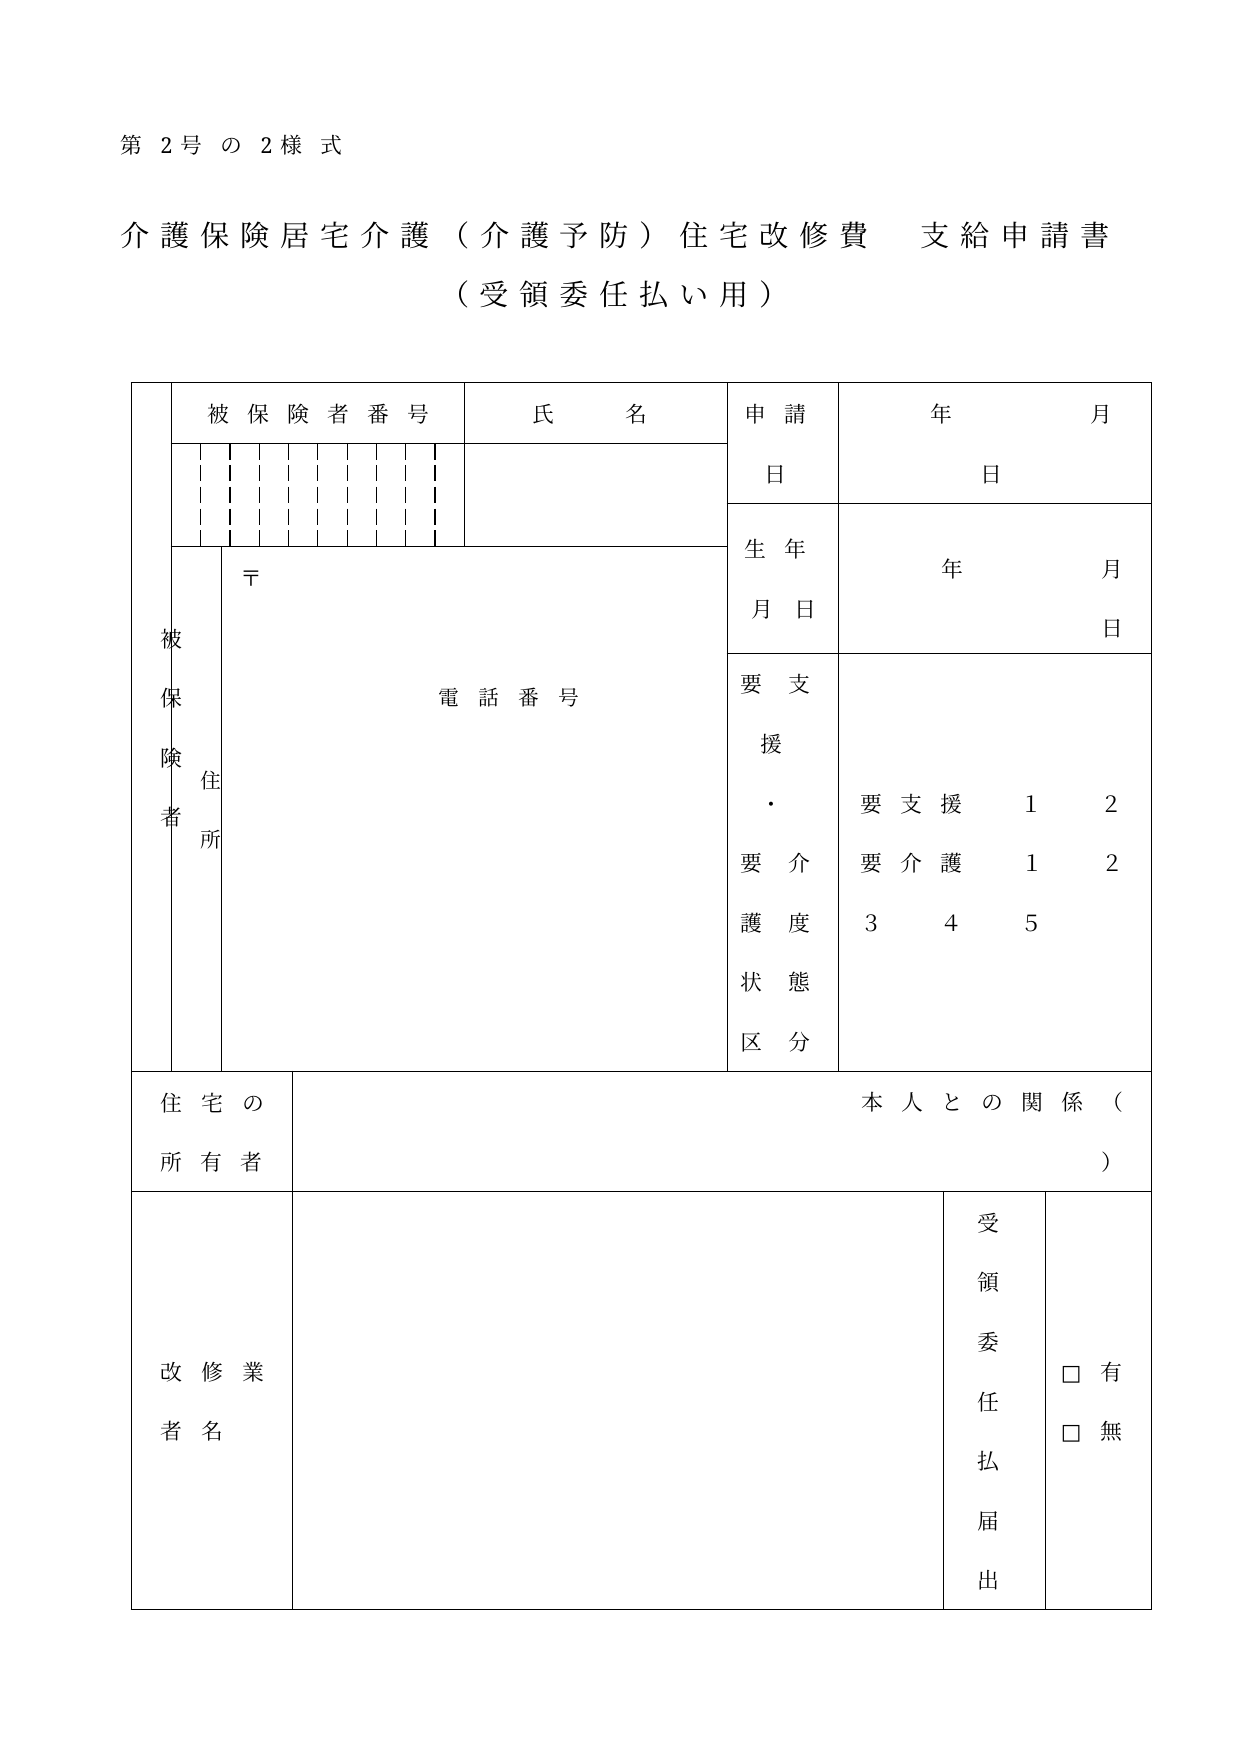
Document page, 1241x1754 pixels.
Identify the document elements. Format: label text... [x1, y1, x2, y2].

table_cell □有 □無 [1046, 1192, 1151, 1609]
text 介護保険居宅介護（介護予防）住宅改修費 支給申請書（受領委任払い用） [120, 203, 1120, 323]
table_cell [259, 444, 288, 546]
table_cell 生年月日 [728, 504, 838, 652]
table_cell [465, 444, 727, 546]
table_cell [376, 444, 406, 546]
table_cell [293, 1192, 943, 1609]
table_cell 年 月 日 [839, 504, 1151, 652]
table_cell 要支援 １ ２ 要介護 １ ２ ３ ４ ５ [839, 654, 1151, 1071]
text 第2号の2様式 [120, 114, 1120, 174]
table_header 年 月 日 [839, 383, 1151, 502]
table_cell [347, 444, 376, 546]
table_cell [406, 444, 435, 546]
table_cell [435, 444, 464, 546]
table_cell 住所 [172, 547, 221, 1071]
table_cell 本人との関係（ ） [293, 1072, 1151, 1191]
table_cell [201, 444, 230, 546]
table_cell [289, 444, 318, 546]
table_cell 住宅の所有者 [132, 1072, 292, 1191]
table_cell 受領委任払届出 [944, 1192, 1045, 1609]
table_cell 要支援・ 要介護度状態区分 [728, 654, 838, 1071]
table_cell [172, 444, 201, 546]
table_header 被保険者番号 [172, 383, 464, 443]
table_cell [318, 444, 347, 546]
table_cell 改修業者名 [132, 1192, 292, 1609]
table_cell [230, 444, 259, 546]
table_header 被保険者 [132, 383, 171, 1071]
table_header 申請日 [728, 383, 838, 502]
table_header 氏名 [465, 383, 727, 443]
table_cell 〒 電話番号 [222, 547, 727, 1071]
